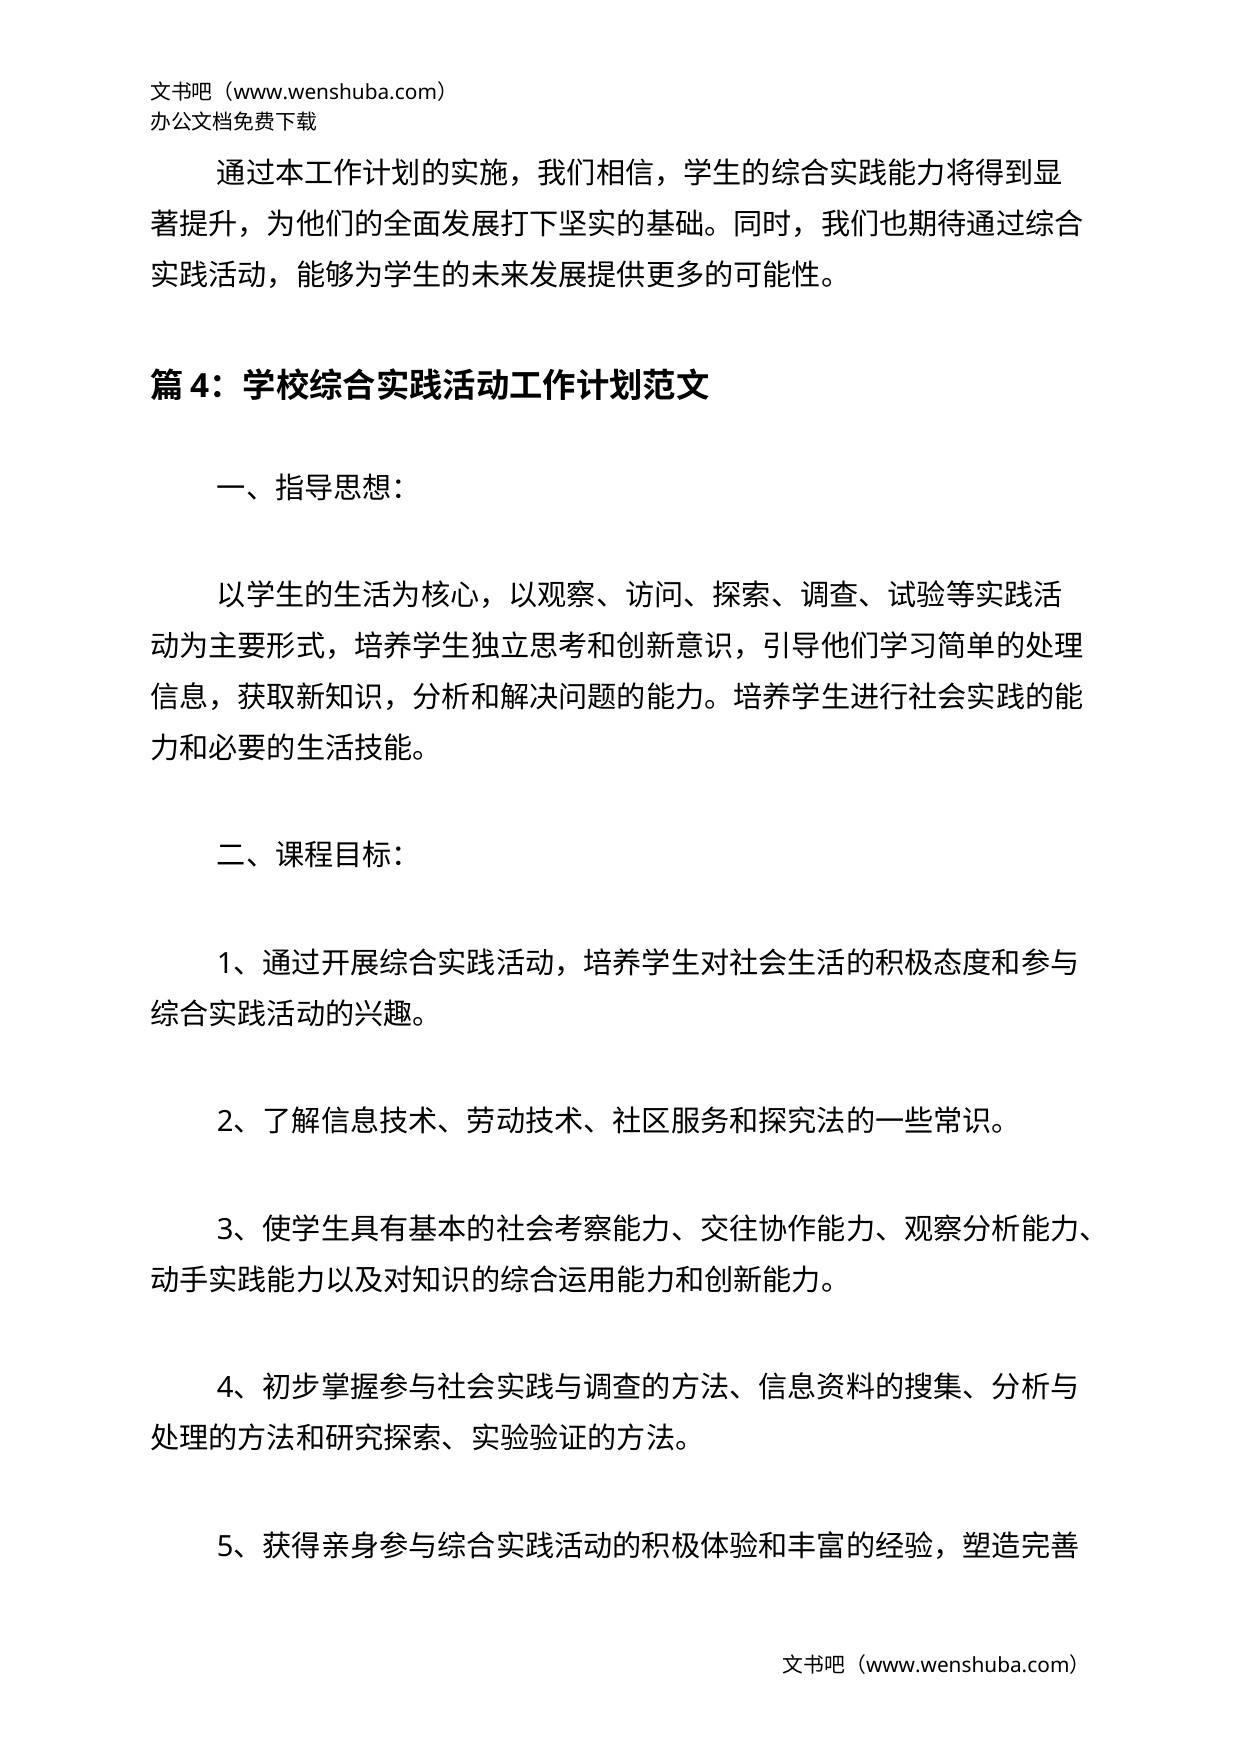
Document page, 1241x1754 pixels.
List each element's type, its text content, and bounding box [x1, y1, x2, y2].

text 4、初步掌握参与社会实践与调查的方法、信息资料的搜集、分析与处理的方法和研究探索、实验验证的方法。 [150, 1364, 1090, 1457]
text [150, 1522, 1090, 1565]
text 以学生的生活为核心，以观察、访问、探索、调查、试验等实践活动为主要形式，培养学生独立思考和创新意识，引导他们学习简单的处理信息，获取新知识，分析和解决问题的能力。培养学生进行社会实践的能力和必要的生活技能。 [150, 572, 1090, 766]
text 3、使学生具有基本的社会考察能力、交往协作能力、观察分析能力、动手实践能力以及对知识的综合运用能力和创新能力。 [150, 1206, 1090, 1299]
text 1、通过开展综合实践活动，培养学生对社会生活的积极态度和参与综合实践活动的兴趣。 [150, 939, 1090, 1032]
text 通过本工作计划的实施，我们相信，学生的综合实践能力将得到显著提升，为他们的全面发展打下坚实的基础。同时，我们也期待通过综合实践活动，能够为学生的未来发展提供更多的可能性。 [150, 150, 1090, 294]
text 一、指导思想： [150, 464, 1090, 507]
text 篇4：学校综合实践活动工作计划范文 [150, 359, 1090, 407]
text 二、课程目标： [150, 832, 1090, 874]
text 2、了解信息技术、劳动技术、社区服务和探究法的一些常识。 [150, 1098, 1090, 1140]
